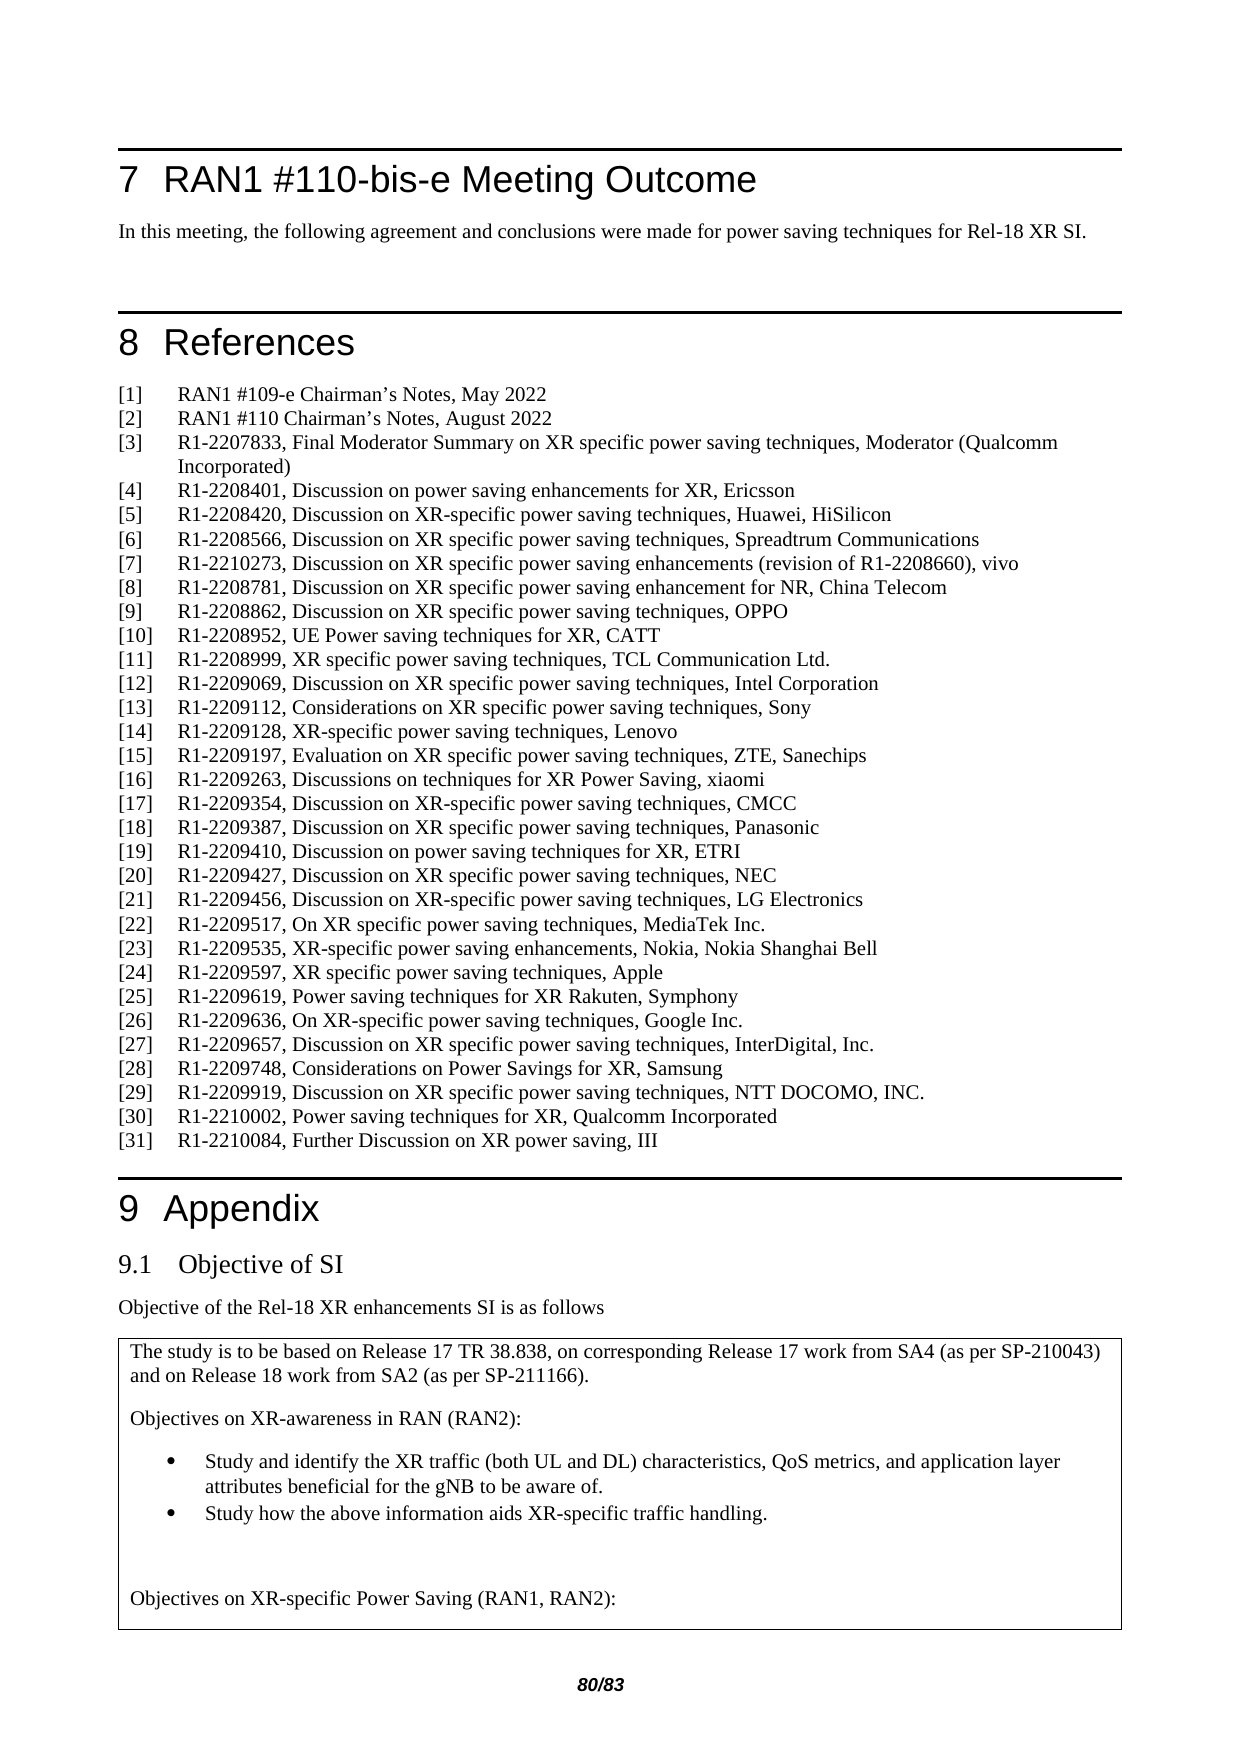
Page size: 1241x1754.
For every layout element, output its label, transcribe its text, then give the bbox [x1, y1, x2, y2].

list R1-2209387, Discussion on XR specific power saving techniques, Panasonic [118, 815, 1122, 839]
list R1-2209354, Discussion on XR-specific power saving techniques, CMCC [118, 791, 1122, 815]
list R1-2210273, Discussion on XR specific power saving enhancements (revision of R1-2208660), vivo [118, 551, 1122, 574]
list R1-2210002, Power saving techniques for XR, Qualcomm Incorporated [118, 1104, 1122, 1128]
subtitle Appendix [118, 1180, 1122, 1229]
list R1-2208781, Discussion on XR specific power saving enhancement for NR, China Telecom [118, 574, 1122, 599]
list R1-2208401, Discussion on power saving enhancements for XR, Ericsson [118, 478, 1122, 502]
list R1-2209636, On XR-specific power saving techniques, Google Inc. [118, 1008, 1122, 1032]
text In this meeting, the following agreement and conclusions were made for power saving techniques for Rel-18 XR SI. [118, 219, 1122, 243]
list R1-2208420, Discussion on XR-specific power saving techniques, Huawei, HiSilicon [118, 502, 1122, 526]
list R1-2209597, XR specific power saving techniques, Apple [118, 959, 1122, 984]
list R1-2209112, Considerations on XR specific power saving techniques, Sony [118, 695, 1122, 719]
list R1-2209263, Discussions on techniques for XR Power Saving, xiaomi [118, 767, 1122, 791]
list R1-2208862, Discussion on XR specific power saving techniques, OPPO [118, 599, 1122, 623]
list R1-2208952, UE Power saving techniques for XR, CATT [118, 623, 1122, 647]
list R1-2209427, Discussion on XR specific power saving techniques, NEC [118, 863, 1122, 887]
list R1-2209535, XR-specific power saving enhancements, Nokia, Nokia Shanghai Bell [118, 936, 1122, 959]
list R1-2208566, Discussion on XR specific power saving techniques, Spreadtrum Communications [118, 526, 1122, 551]
list RAN1 #109-e Chairman’s Notes, May 2022 [118, 382, 1122, 406]
list RAN1 #110 Chairman’s Notes, August 2022 [118, 406, 1122, 430]
list R1-2209919, Discussion on XR specific power saving techniques, NTT DOCOMO, INC. [118, 1080, 1122, 1104]
list R1-2209517, On XR specific power saving techniques, MediaTek Inc. [118, 911, 1122, 936]
subtitle Objective of SI [118, 1248, 1122, 1279]
list R1-2209748, Considerations on Power Savings for XR, Samsung [118, 1056, 1122, 1080]
list R1-2209128, XR-specific power saving techniques, Lenovo [118, 719, 1122, 743]
subtitle References [118, 314, 1122, 363]
list R1-2209657, Discussion on XR specific power saving techniques, InterDigital, Inc. [118, 1032, 1122, 1056]
text Objective of the Rel-18 XR enhancements SI is as follows [118, 1295, 1122, 1319]
list R1-2208999, XR specific power saving techniques, TCL Communication Ltd. [118, 647, 1122, 671]
list R1-2209410, Discussion on power saving techniques for XR, ETRI [118, 839, 1122, 863]
subtitle RAN1 #110-bis-e Meeting Outcome [118, 151, 1122, 200]
list R1-2209197, Evaluation on XR specific power saving techniques, ZTE, Sanechips [118, 743, 1122, 767]
list R1-2207833, Final Moderator Summary on XR specific power saving techniques, Moderator (Qualcomm Incorporated) [118, 430, 1122, 478]
list R1-2210084, Further Discussion on XR power saving, III [118, 1128, 1122, 1152]
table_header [119, 1339, 1121, 1629]
list R1-2209456, Discussion on XR-specific power saving techniques, LG Electronics [118, 887, 1122, 911]
list R1-2209619, Power saving techniques for XR Rakuten, Symphony [118, 984, 1122, 1008]
list R1-2209069, Discussion on XR specific power saving techniques, Intel Corporation [118, 671, 1122, 695]
